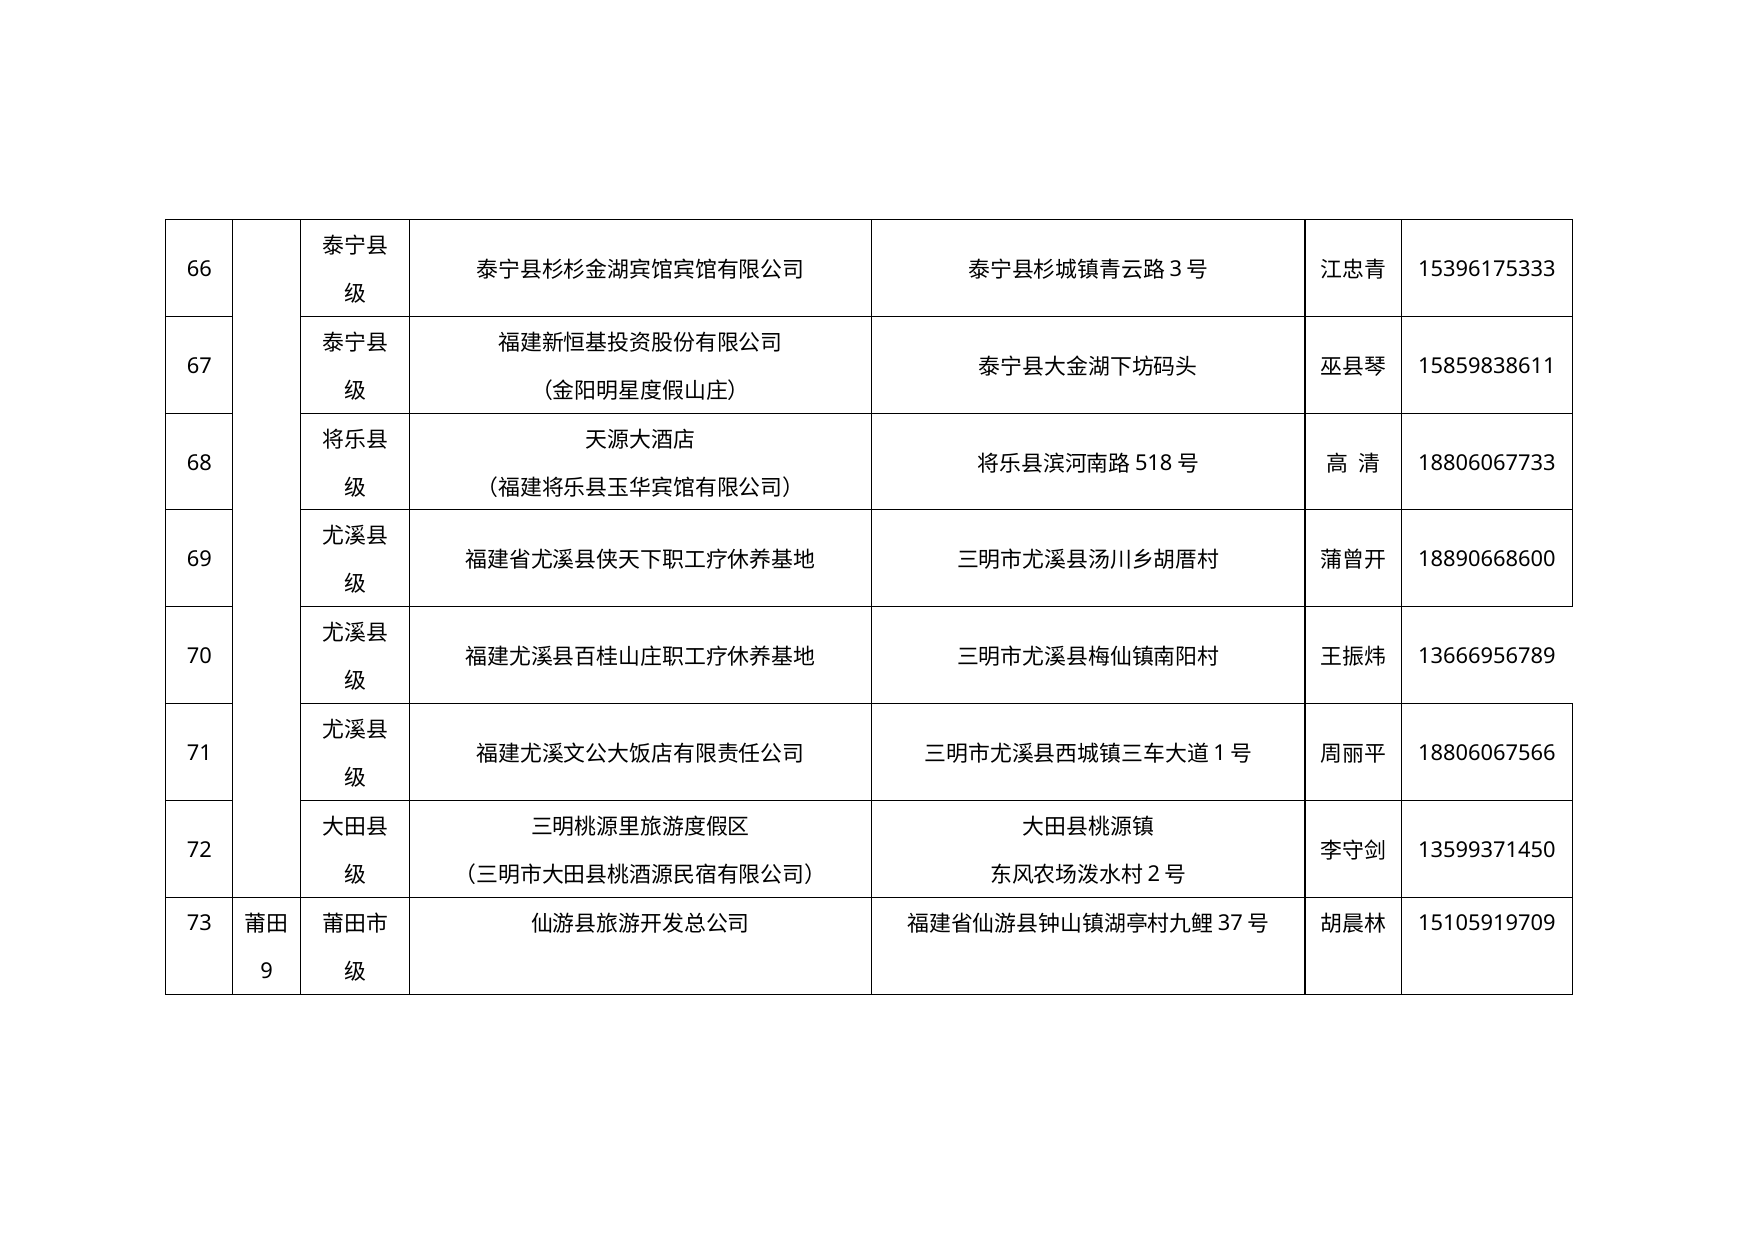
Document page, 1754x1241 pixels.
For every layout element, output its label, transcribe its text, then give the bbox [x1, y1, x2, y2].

table_cell 泰宁县杉城镇青云路3号 [872, 220, 1304, 316]
table_cell 将乐县级 [301, 414, 409, 509]
table_cell 70 [166, 607, 232, 703]
table_cell 蒲曾开 [1306, 510, 1401, 606]
table_cell 三明桃源里旅游度假区 （三明市大田县桃酒源民宿有限公司） [410, 801, 871, 897]
table_cell 73 [166, 898, 232, 994]
table_cell 尤溪县级 [301, 510, 409, 606]
table_cell 泰宁县杉杉金湖宾馆宾馆有限公司 [410, 220, 871, 316]
table_cell 将乐县滨河南路518号 [872, 414, 1304, 509]
table_cell 68 [166, 414, 232, 509]
table_cell 仙游县旅游开发总公司 [410, 898, 871, 994]
table_cell 巫县琴 [1306, 317, 1401, 412]
table_cell 王振炜 [1306, 607, 1401, 703]
table_cell 莆田 9 [233, 898, 300, 994]
table_cell 72 [166, 801, 232, 897]
table_cell 18806067566 [1402, 704, 1572, 800]
table_cell 江忠青 [1306, 220, 1401, 316]
table_cell 泰宁县级 [301, 220, 409, 316]
table_cell 三明市尤溪县汤川乡胡厝村 [872, 510, 1304, 606]
table_cell 尤溪县级 [301, 607, 409, 703]
table_cell 高 清 [1306, 414, 1401, 509]
table_cell 福建尤溪县百桂山庄职工疗休养基地 [410, 607, 871, 703]
table_cell 福建省尤溪县侠天下职工疗休养基地 [410, 510, 871, 606]
table_cell 福建省仙游县钟山镇湖亭村九鲤37号 [872, 898, 1304, 994]
table_cell 泰宁县大金湖下坊码头 [872, 317, 1304, 412]
table_cell 胡晨林 [1306, 898, 1401, 994]
table_cell 13599371450 [1402, 801, 1572, 897]
table_cell 莆田市级 [301, 898, 409, 994]
table_cell 泰宁县级 [301, 317, 409, 412]
table_cell 三明市尤溪县西城镇三车大道1号 [872, 704, 1304, 800]
table_cell 大田县桃源镇 东风农场泼水村2号 [872, 801, 1304, 897]
table_cell 15396175333 [1402, 220, 1572, 316]
table_cell 天源大酒店 （福建将乐县玉华宾馆有限公司） [410, 414, 871, 509]
table_cell 李守剑 [1306, 801, 1401, 897]
table_cell 13666956789 [1402, 607, 1572, 703]
table_cell 三明市尤溪县梅仙镇南阳村 [872, 607, 1304, 703]
table_cell 67 [166, 317, 232, 412]
table_cell 周丽平 [1306, 704, 1401, 800]
table_cell 71 [166, 704, 232, 800]
table_cell 15859838611 [1402, 317, 1572, 412]
table_cell 大田县级 [301, 801, 409, 897]
table_cell 福建尤溪文公大饭店有限责任公司 [410, 704, 871, 800]
table_cell 18890668600 [1402, 510, 1572, 606]
table_cell 69 [166, 510, 232, 606]
table_cell 尤溪县级 [301, 704, 409, 800]
table_cell 15105919709 [1402, 898, 1572, 994]
table_cell 66 [166, 220, 232, 316]
table_cell 福建新恒基投资股份有限公司 （金阳明星度假山庄） [410, 317, 871, 412]
table_cell 18806067733 [1402, 414, 1572, 509]
